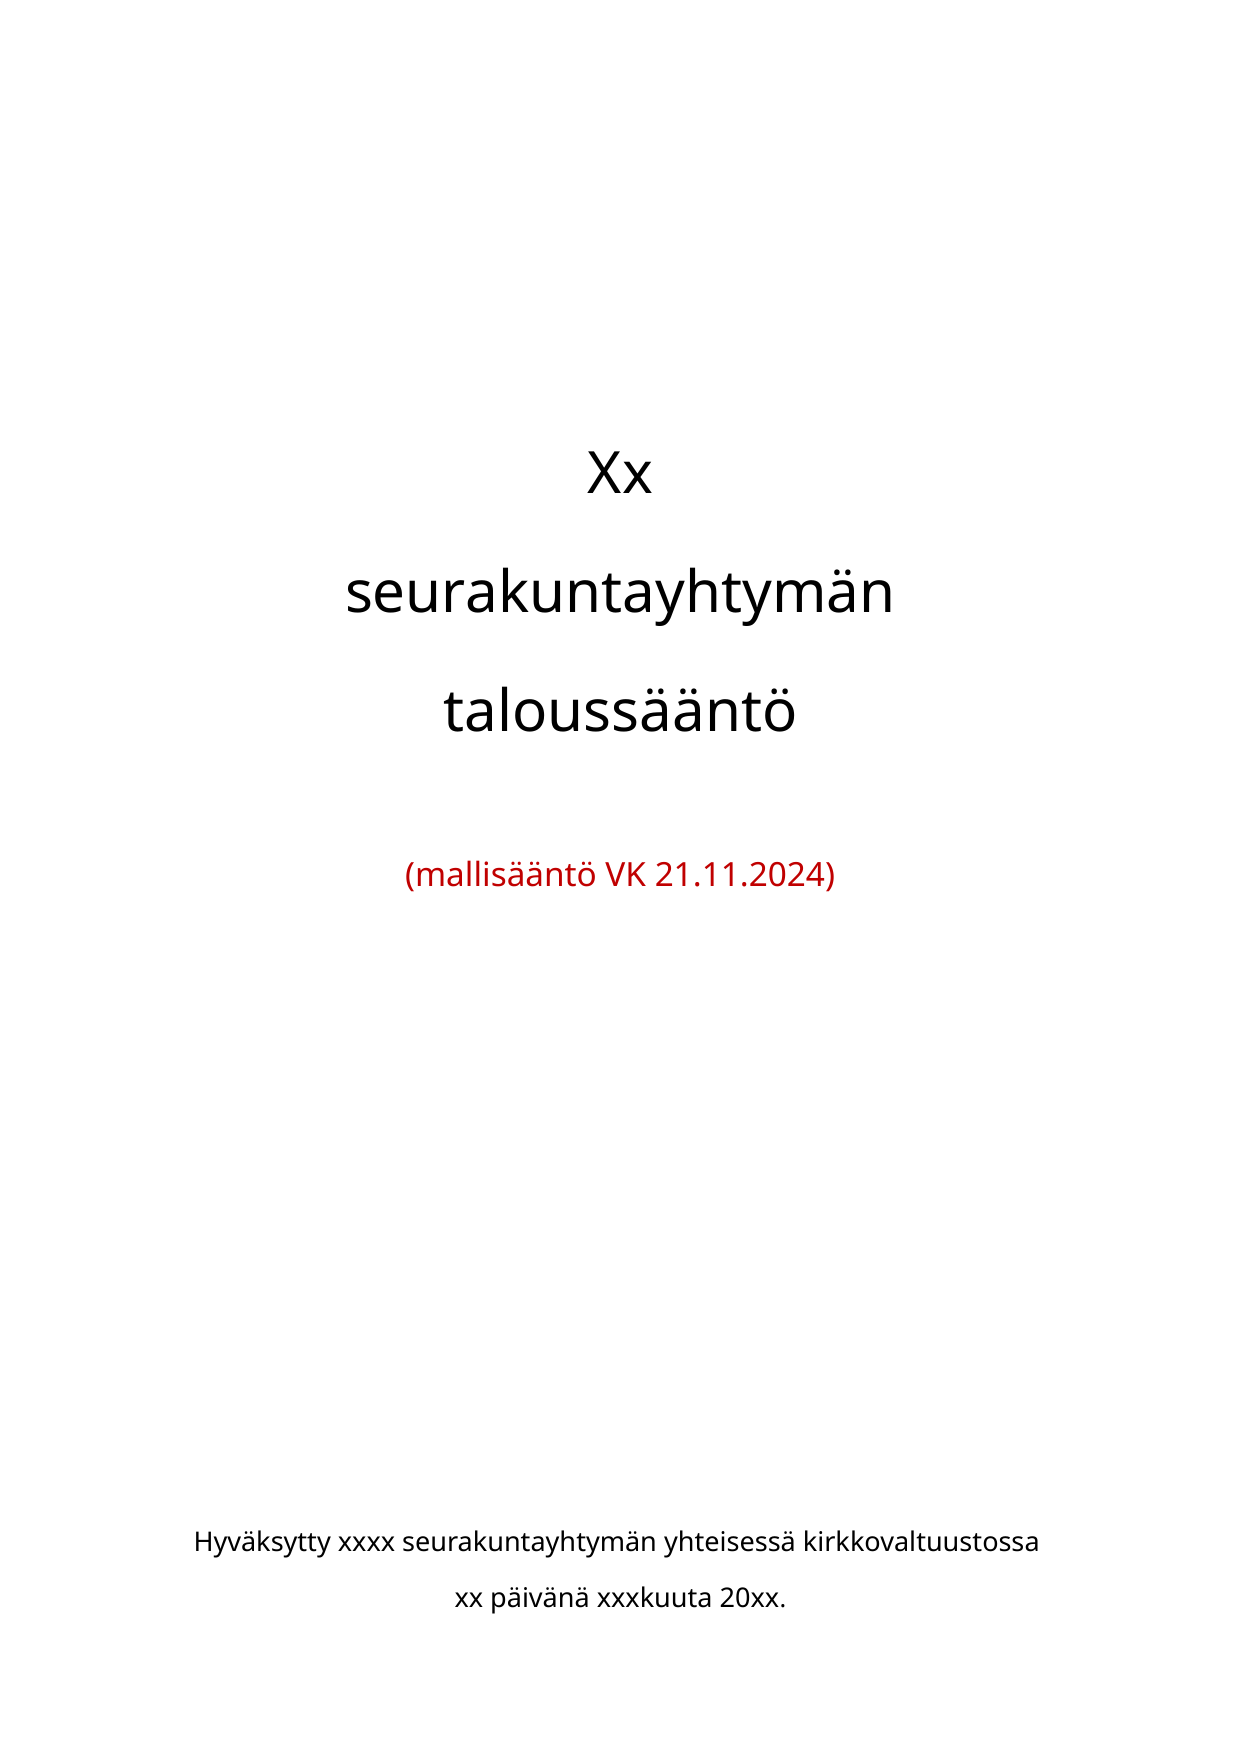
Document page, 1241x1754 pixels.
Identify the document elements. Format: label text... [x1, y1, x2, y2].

text Hyväksytty xxxx seurakuntayhtymän yhteisessä kirkkovaltuustossa xx päivänä xxxkuuta 20xx. [118, 1523, 1122, 1615]
text (mallisääntö VK 21.11.2024) [118, 851, 1122, 896]
subtitle Xx seurakuntayhtymän taloussääntö [118, 431, 1122, 748]
